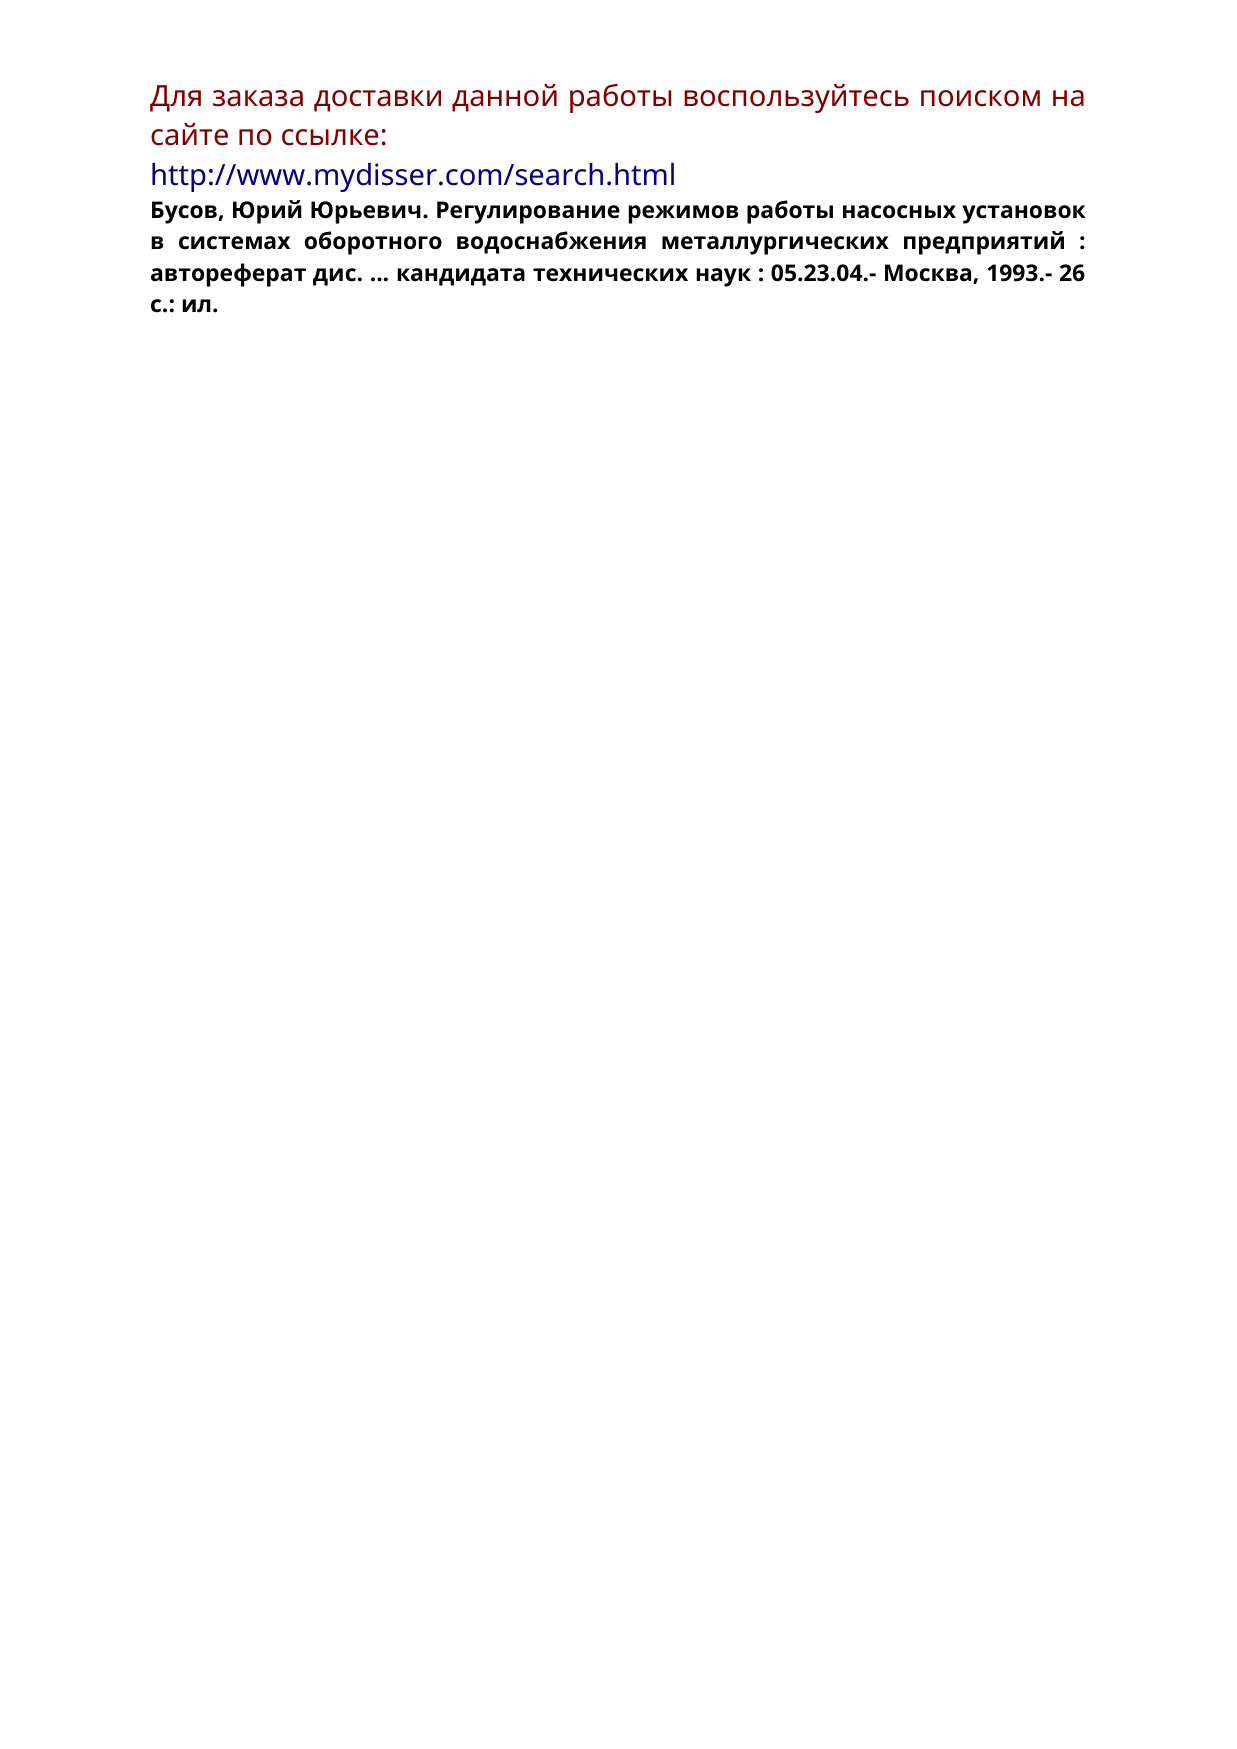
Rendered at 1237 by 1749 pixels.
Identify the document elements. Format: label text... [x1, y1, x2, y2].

text Бусов, Юрий Юрьевич. Регулирование режимов работы насосных установок в системах оборотного водоснабжения металлургических предприятий : автореферат дис. ... кандидата технических наук : 05.23.04.- Москва, 1993.- 26 с.: ил. [150, 194, 1086, 319]
